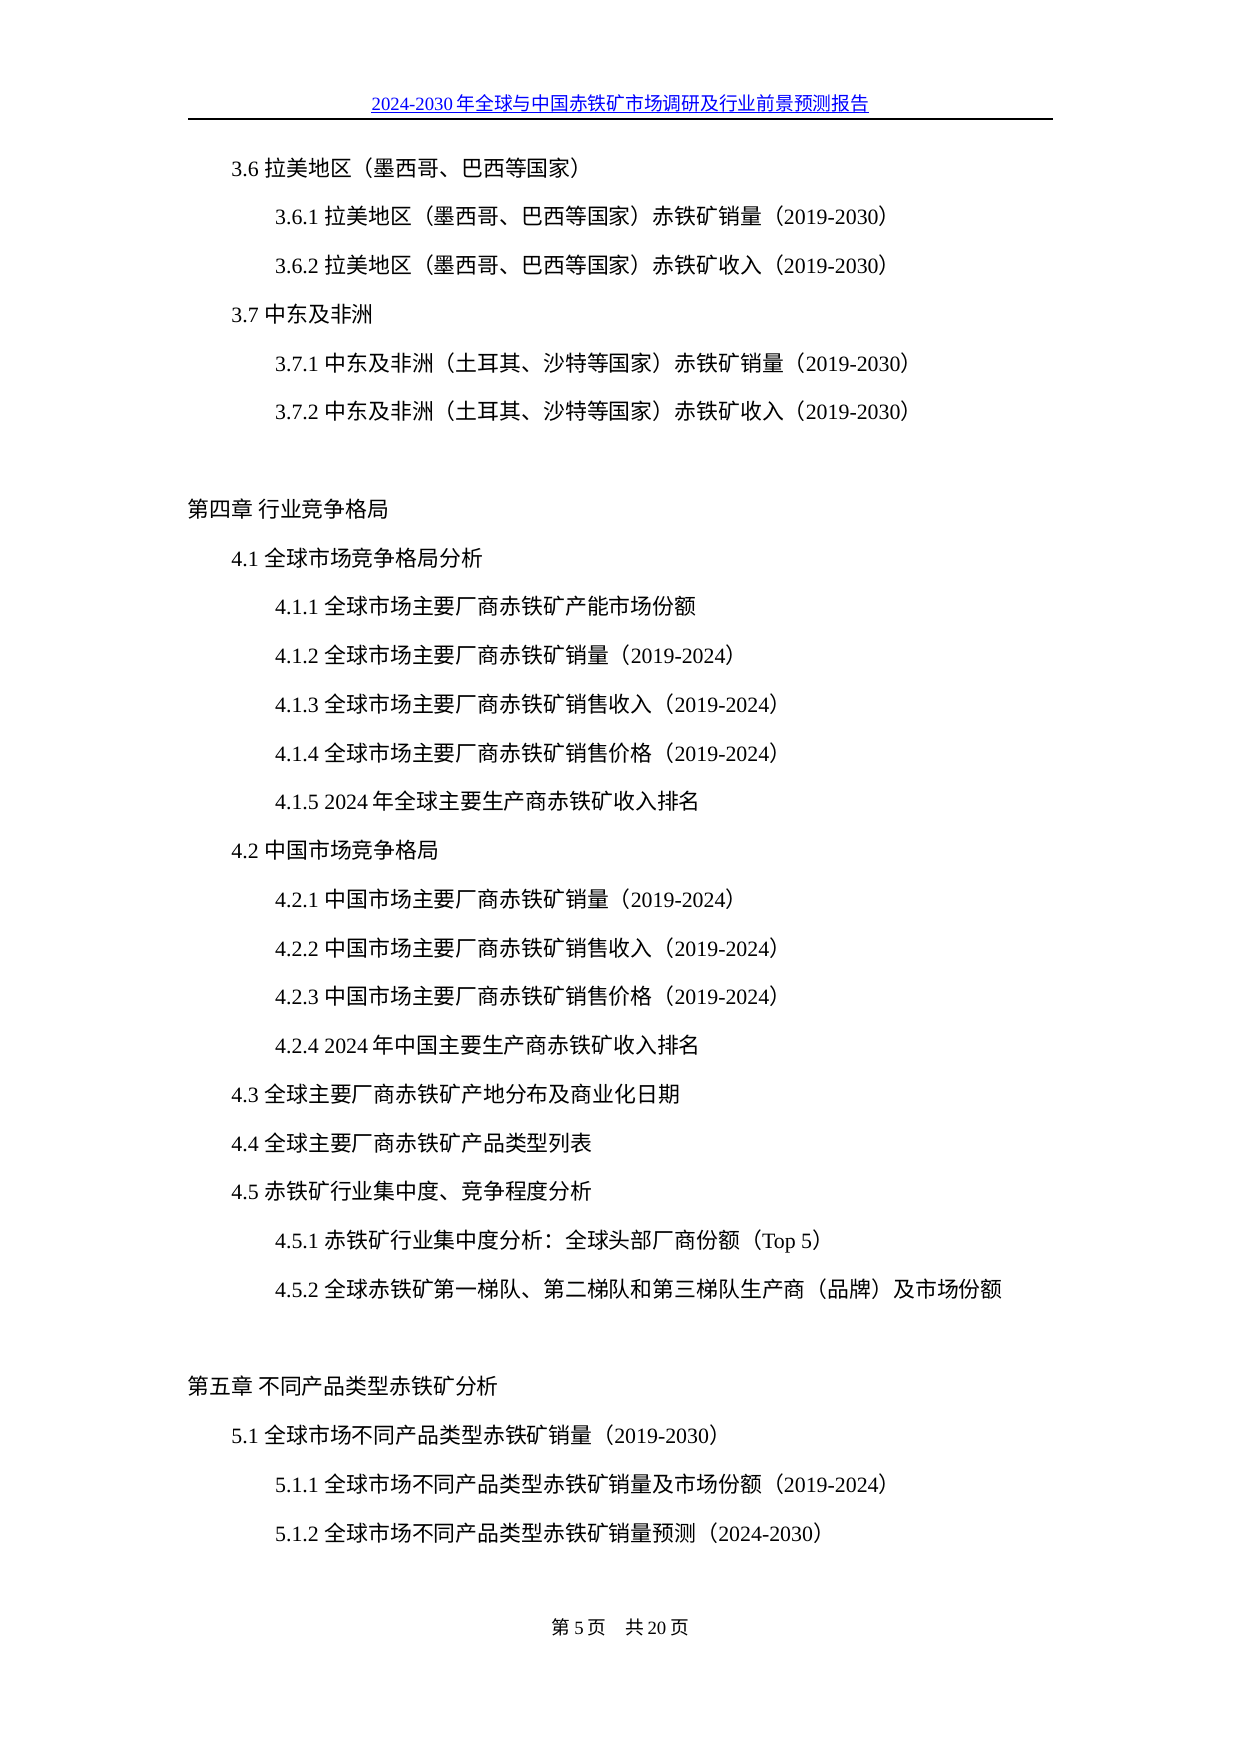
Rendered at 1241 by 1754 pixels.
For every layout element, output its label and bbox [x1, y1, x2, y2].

text [187, 150, 1053, 1548]
